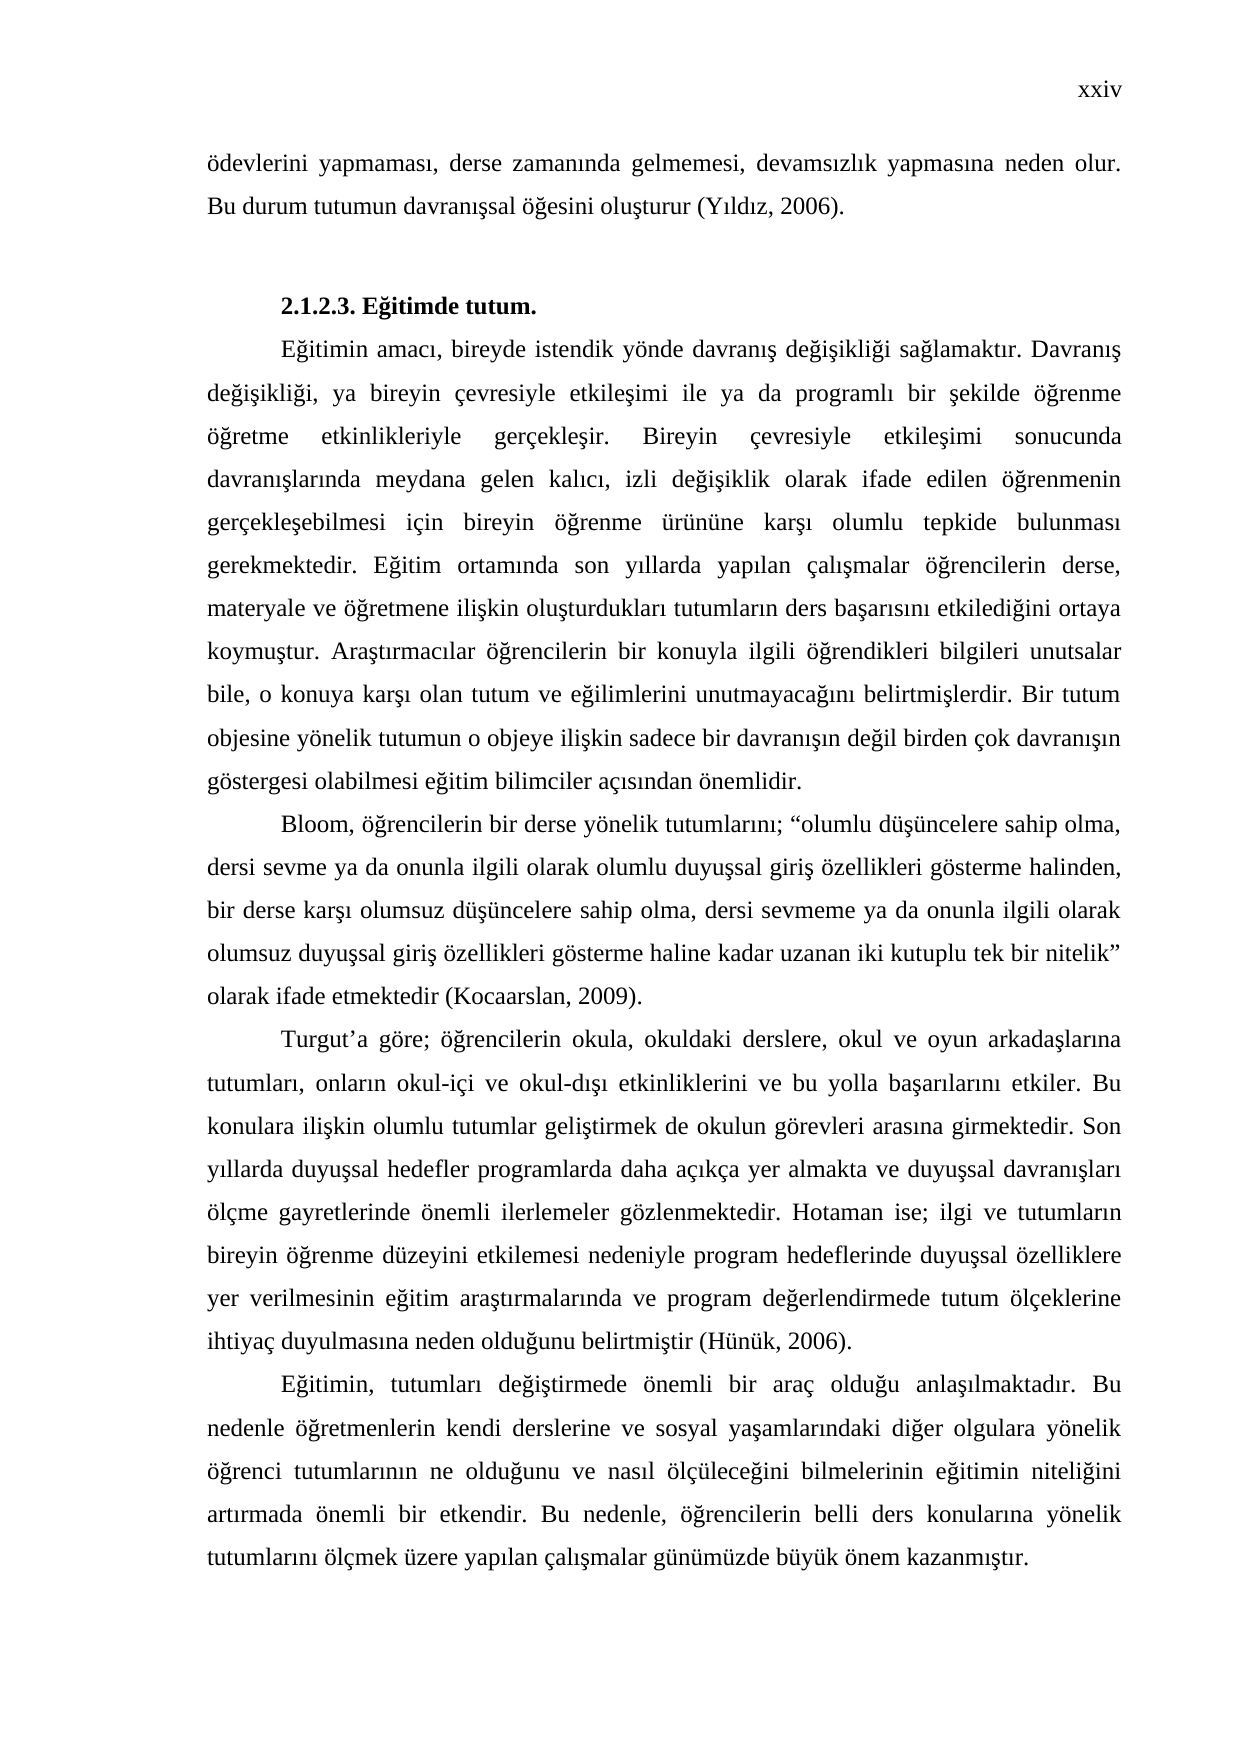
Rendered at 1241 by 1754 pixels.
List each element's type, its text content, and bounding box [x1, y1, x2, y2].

text Eğitimin amacı, bireyde istendik yönde davranış değişikliği sağlamaktır. Davranış değişikliği, ya bireyin çevresiyle etkileşimi ile ya da programlı bir şekilde öğrenme öğretme etkinlikleriyle gerçekleşir. Bireyin çevresiyle etkileşimi sonucunda davranışlarında meydana gelen kalıcı, izli değişiklik olarak ifade edilen öğrenmenin gerçekleşebilmesi için bireyin öğrenme ürününe karşı olumlu tepkide bulunması gerekmektedir. Eğitim ortamında son yıllarda yapılan çalışmalar öğrencilerin derse, materyale ve öğretmene ilişkin oluşturdukları tutumların ders başarısını etkilediğini ortaya koymuştur. Araştırmacılar öğrencilerin bir konuyla ilgili öğrendikleri bilgileri unutsalar bile, o konuya karşı olan tutum ve eğilimlerini unutmayacağını belirtmişlerdir. Bir tutum objesine yönelik tutumun o objeye ilişkin sadece bir davranışın değil birden çok davranışın göstergesi olabilmesi eğitim bilimciler açısından önemlidir. [207, 334, 1122, 794]
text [207, 148, 1122, 219]
text Bloom, öğrencilerin bir derse yönelik tutumlarını; “olumlu düşüncelere sahip olma, dersi sevme ya da onunla ilgili olarak olumlu duyuşsal giriş özellikleri gösterme halinden, bir derse karşı olumsuz düşüncelere sahip olma, dersi sevmeme ya da onunla ilgili olarak olumsuz duyuşsal giriş özellikleri gösterme haline kadar uzanan iki kutuplu tek bir nitelik” olarak ifade etmektedir (Kocaarslan, 2009). [207, 809, 1122, 1010]
text Turgut’a göre; öğrencilerin okula, okuldaki derslere, okul ve oyun arkadaşlarına tutumları, onların okul-içi ve okul-dışı etkinliklerini ve bu yolla başarılarını etkiler. Bu konulara ilişkin olumlu tutumlar geliştirmek de okulun görevleri arasına girmektedir. Son yıllarda duyuşsal hedefler programlarda daha açıkça yer almakta ve duyuşsal davranışları ölçme gayretlerinde önemli ilerlemeler gözlenmektedir. Hotaman ise; ilgi ve tutumların bireyin öğrenme düzeyini etkilemesi nedeniyle program hedeflerinde duyuşsal özelliklere yer verilmesinin eğitim araştırmalarında ve program değerlendirmede tutum ölçeklerine ihtiyaç duyulmasına neden olduğunu belirtmiştir (Hünük, 2006). [207, 1024, 1122, 1355]
text 2.1.2.3. Eğitimde tutum. [207, 291, 1122, 320]
text Eğitimin, tutumları değiştirmede önemli bir araç olduğu anlaşılmaktadır. Bu nedenle öğretmenlerin kendi derslerine ve sosyal yaşamlarındaki diğer olgulara yönelik öğrenci tutumlarının ne olduğunu ve nasıl ölçüleceğini bilmelerinin eğitimin niteliğini artırmada önemli bir etkendir. Bu nedenle, öğrencilerin belli ders konularına yönelik tutumlarını ölçmek üzere yapılan çalışmalar günümüzde büyük önem kazanmıştır. [207, 1369, 1122, 1571]
